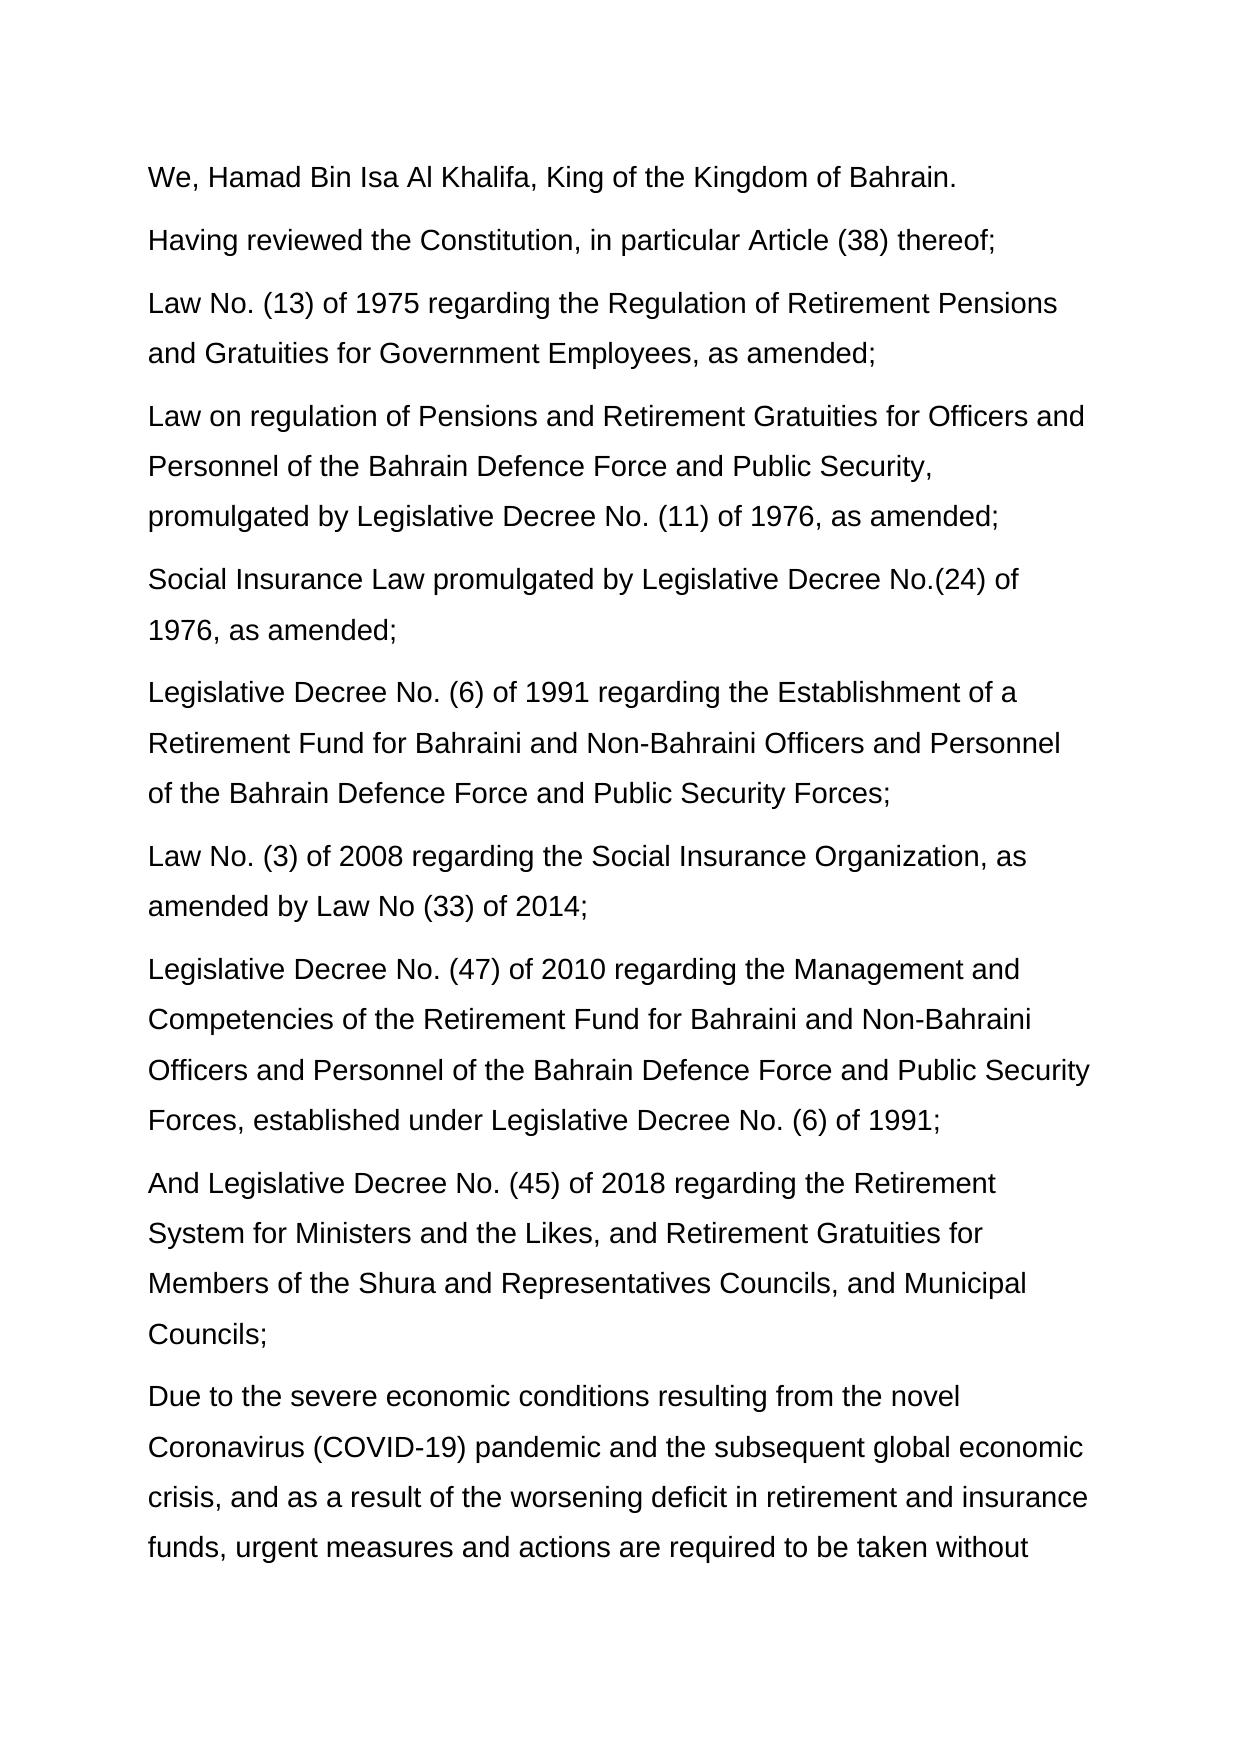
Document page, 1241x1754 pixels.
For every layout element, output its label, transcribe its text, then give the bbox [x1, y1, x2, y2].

text We, Hamad Bin Isa Al Khalifa, King of the Kingdom of Bahrain. [148, 160, 1093, 194]
text Law on regulation of Pensions and Retirement Gratuities for Officers and Personnel of the Bahrain Defence Force and Public Security, promulgated by Legislative Decree No. (11) of 1976, as amended; [148, 399, 1093, 533]
text Having reviewed the Constitution, in particular Article (38) thereof; [148, 223, 1093, 256]
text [148, 1379, 1093, 1564]
text Law No. (13) of 1975 regarding the Regulation of Retirement Pensions and Gratuities for Government Employees, as amended; [148, 286, 1093, 369]
text Social Insurance Law promulgated by Legislative Decree No.(24) of 1976, as amended; [148, 562, 1093, 646]
text And Legislative Decree No. (45) of 2018 regarding the Retirement System for Ministers and the Likes, and Retirement Gratuities for Members of the Shura and Representatives Councils, and Municipal Councils; [148, 1166, 1093, 1350]
text Law No. (3) of 2008 regarding the Social Insurance Organization, as amended by Law No (33) of 2014; [148, 839, 1093, 923]
text Legislative Decree No. (47) of 2010 regarding the Management and Competencies of the Retirement Fund for Bahraini and Non-Bahraini Officers and Personnel of the Bahrain Defence Force and Public Security Forces, established under Legislative Decree No. (6) of 1991; [148, 952, 1093, 1136]
text Legislative Decree No. (6) of 1991 regarding the Establishment of a Retirement Fund for Bahraini and Non-Bahraini Officers and Personnel of the Bahrain Defence Force and Public Security Forces; [148, 675, 1093, 809]
